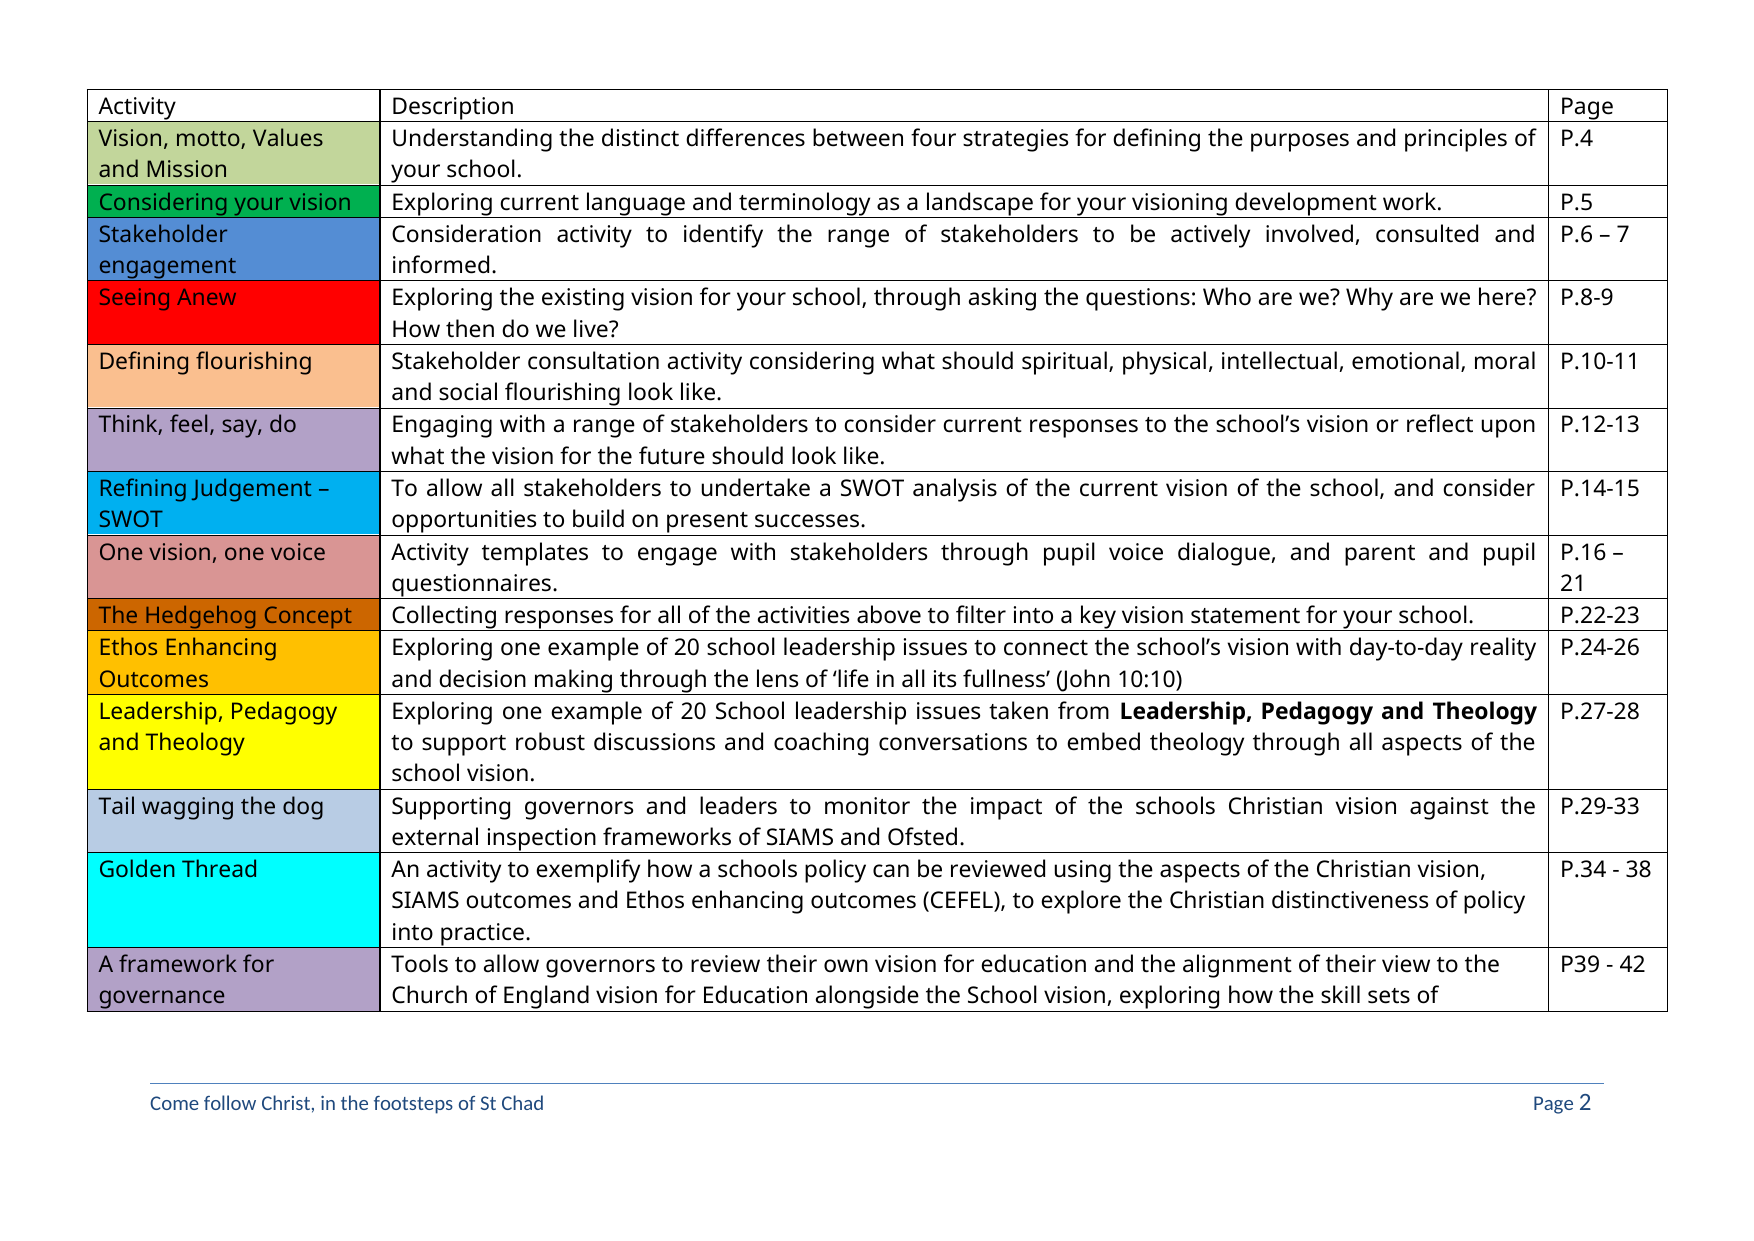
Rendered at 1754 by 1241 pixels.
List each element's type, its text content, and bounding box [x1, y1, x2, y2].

table_cell Exploring the existing vision for your school, through asking the questions: Who are we? Why are we here? How then do we live? [381, 281, 1548, 344]
table_cell P.16 – 21 [1549, 536, 1667, 598]
table_cell Exploring one example of 20 School leadership issues taken from Leadership, Pedagogy and Theology to support robust discussions and coaching conversations to embed theology through all aspects of the school vision. [381, 695, 1548, 789]
table_cell Vision, motto, Values and Mission [88, 122, 379, 184]
table_cell P.14-15 [1549, 472, 1667, 534]
table_cell Tail wagging the dog [88, 790, 379, 852]
table_header Activity [88, 90, 379, 121]
table_cell Exploring one example of 20 school leadership issues to connect the school’s vision with day-to-day reality and decision making through the lens of ‘life in all its fullness’ (John 10:10) [381, 631, 1548, 694]
table_cell Exploring current language and terminology as a landscape for your visioning development work. [381, 186, 1548, 217]
table_cell P.24-26 [1549, 631, 1667, 694]
table_cell Refining Judgement – SWOT [88, 472, 379, 534]
table_cell Ethos Enhancing Outcomes [88, 631, 379, 694]
table_cell Golden Thread [88, 853, 379, 947]
table_cell Seeing Anew [88, 281, 379, 344]
table_cell P.34 - 38 [1549, 853, 1667, 947]
table_cell P.22-23 [1549, 599, 1667, 630]
table_cell P.4 [1549, 122, 1667, 184]
table_cell One vision, one voice [88, 536, 379, 598]
table_cell Think, feel, say, do [88, 409, 379, 471]
table_cell P.12-13 [1549, 409, 1667, 471]
table_cell To allow all stakeholders to undertake a SWOT analysis of the current vision of the school, and consider opportunities to build on present successes. [381, 472, 1548, 534]
table_cell Considering your vision [88, 186, 379, 217]
table_cell Stakeholder engagement [88, 218, 379, 280]
table_cell The Hedgehog Concept [88, 599, 379, 630]
table_cell P.8-9 [1549, 281, 1667, 344]
table_cell An activity to exemplify how a schools policy can be reviewed using the aspects of the Christian vision, SIAMS outcomes and Ethos enhancing outcomes (CEFEL), to explore the Christian distinctiveness of policy into practice. [381, 853, 1548, 947]
table_cell P.29-33 [1549, 790, 1667, 852]
table_cell Stakeholder consultation activity considering what should spiritual, physical, intellectual, emotional, moral and social flourishing look like. [381, 345, 1548, 407]
table_cell P.5 [1549, 186, 1667, 217]
table_cell Consideration activity to identify the range of stakeholders to be actively involved, consulted and informed. [381, 218, 1548, 280]
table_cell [381, 948, 1548, 1011]
table_cell Activity templates to engage with stakeholders through pupil voice dialogue, and parent and pupil questionnaires. [381, 536, 1548, 598]
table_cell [88, 948, 379, 1011]
table_cell P.6 – 7 [1549, 218, 1667, 280]
table_cell P.27-28 [1549, 695, 1667, 789]
table_cell Supporting governors and leaders to monitor the impact of the schools Christian vision against the external inspection frameworks of SIAMS and Ofsted. [381, 790, 1548, 852]
table_header Description [381, 90, 1548, 121]
table_cell P.10-11 [1549, 345, 1667, 407]
table_cell Collecting responses for all of the activities above to filter into a key vision statement for your school. [381, 599, 1548, 630]
table_cell Engaging with a range of stakeholders to consider current responses to the school’s vision or reflect upon what the vision for the future should look like. [381, 409, 1548, 471]
table_cell Defining flourishing [88, 345, 379, 407]
table_cell P39 - 42 [1549, 948, 1667, 1011]
table_cell Leadership, Pedagogy and Theology [88, 695, 379, 789]
table_cell Understanding the distinct differences between four strategies for defining the purposes and principles of your school. [381, 122, 1548, 184]
table_header Page [1549, 90, 1667, 121]
